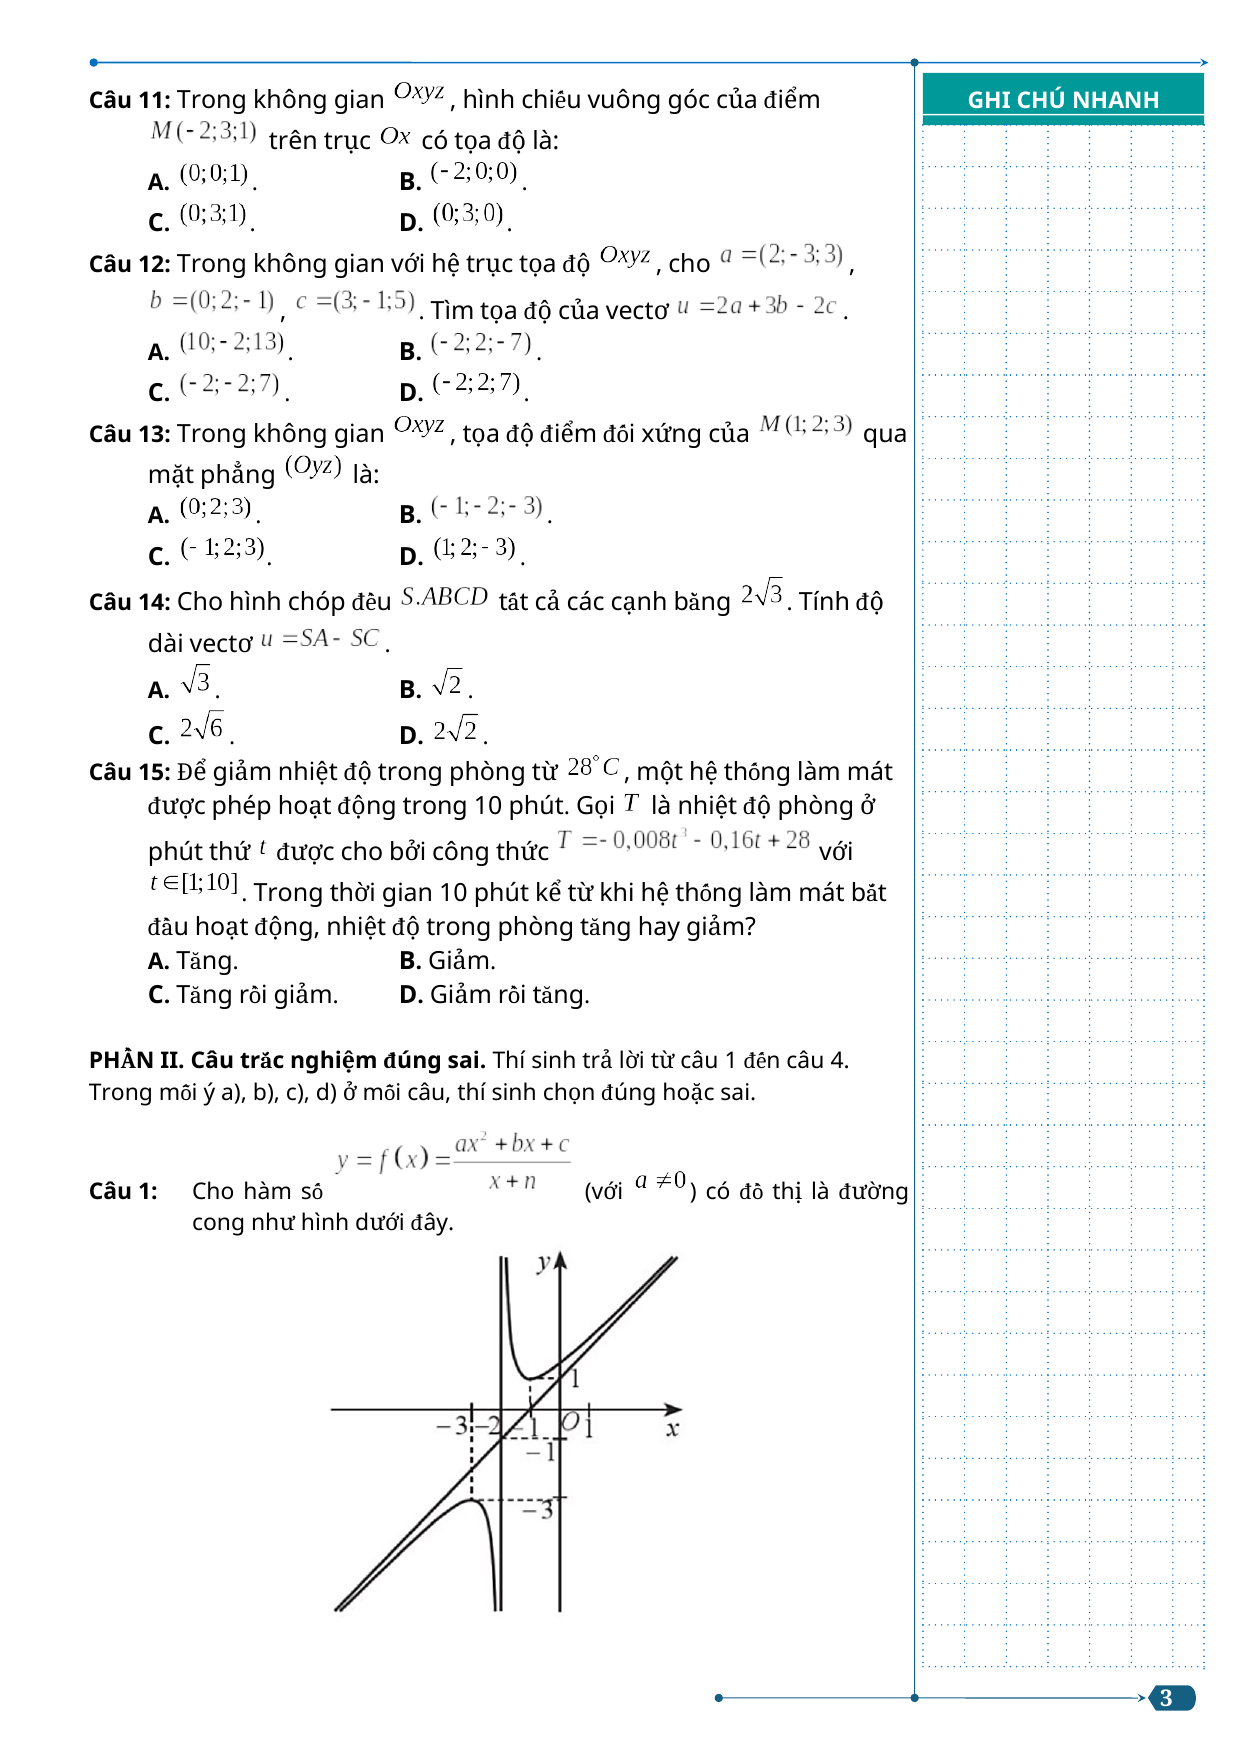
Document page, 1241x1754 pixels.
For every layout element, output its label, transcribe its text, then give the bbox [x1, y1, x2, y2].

text A. Tăng. B. Giảm. [148, 942, 909, 976]
text C. Tăng rồi giảm. D. Giảm rồi tăng. [148, 976, 909, 1010]
text C. . D. . [148, 198, 909, 239]
text Câu 1: Cho hàm số (với ) có đồ thị là đường cong như hình dưới đây. [88, 1124, 909, 1237]
text Câu 14: Cho hình chóp đều tất cả các cạnh bằng . Tính độ dài vectơ . [88, 572, 909, 660]
text C. . D. . [148, 706, 909, 751]
text Câu 15: Để giảm nhiệt độ trong phòng từ , một hệ thống làm mát được phép hoạt động trong 10 phút. Gọi là nhiệt độ phòng ở phút thứ được cho bởi công thức với . Trong thời gian 10 phút kể từ khi hệ thống làm mát bắt đầu hoạt động, nhiệt độ trong phòng tăng hay giảm? [88, 751, 909, 942]
text A. . B. . [148, 660, 909, 706]
text A. . B. . [148, 490, 909, 531]
text Câu 12: Trong không gian với hệ trục tọa độ , cho , , . Tìm tọa độ của vectơ . [88, 239, 909, 327]
picture [316, 1243, 697, 1618]
text Câu 11: Trong không gian , hình chiếu vuông góc của điểm trên trục có tọa độ là: [88, 75, 909, 157]
text C. . D. . [148, 367, 909, 408]
text A. . B. . [148, 157, 909, 198]
text Câu 13: Trong không gian , tọa độ điểm đối xứng của qua mặt phẳng là: [88, 408, 909, 490]
text A. . B. . [148, 327, 909, 367]
text C. . D. . [148, 531, 909, 572]
text PHẦN II. Câu trắc nghiệm đúng sai. Thí sinh trả lời từ câu 1 đến câu 4. Trong mỗi ý a), b), c), d) ở mỗi câu, thí sinh chọn đúng hoặc sai. [88, 1044, 909, 1107]
